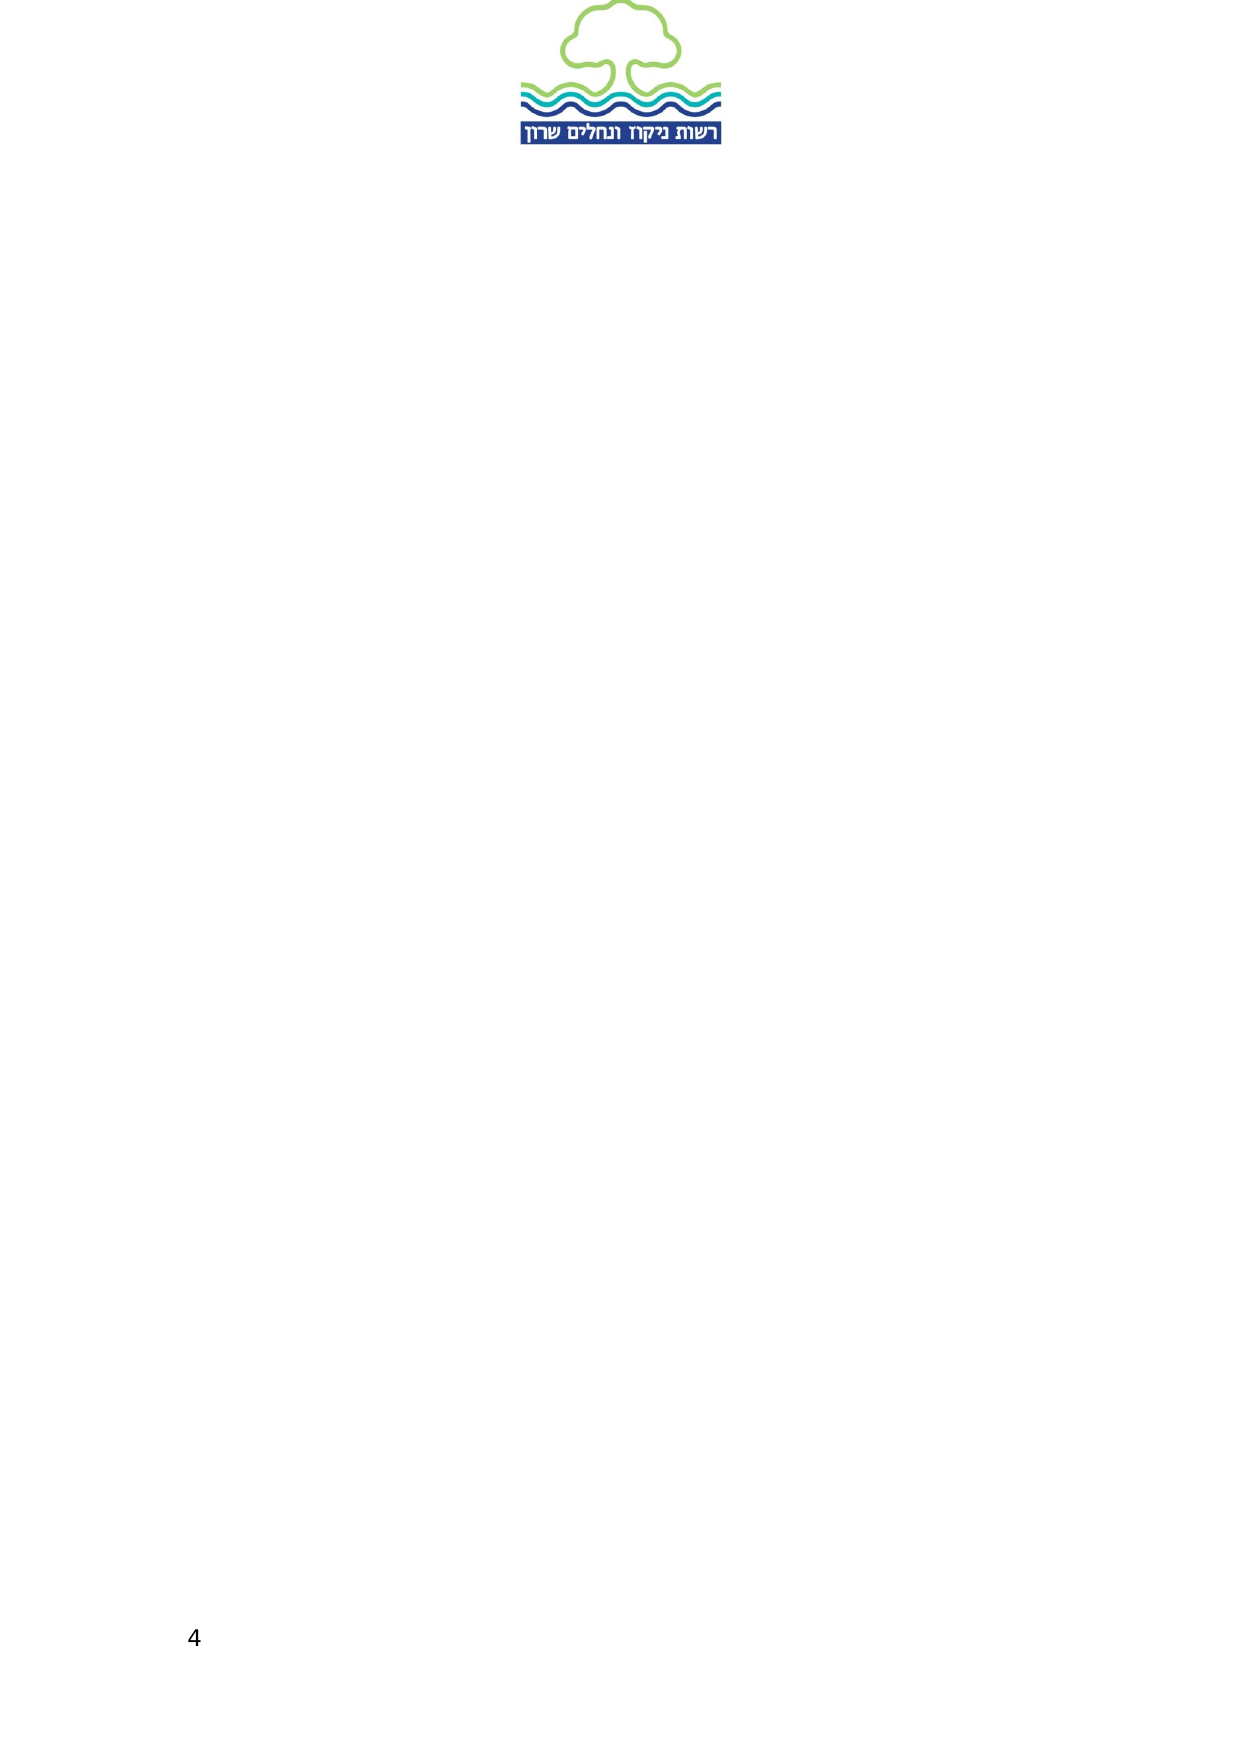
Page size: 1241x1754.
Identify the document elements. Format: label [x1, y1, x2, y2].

picture [238, 0, 1003, 167]
